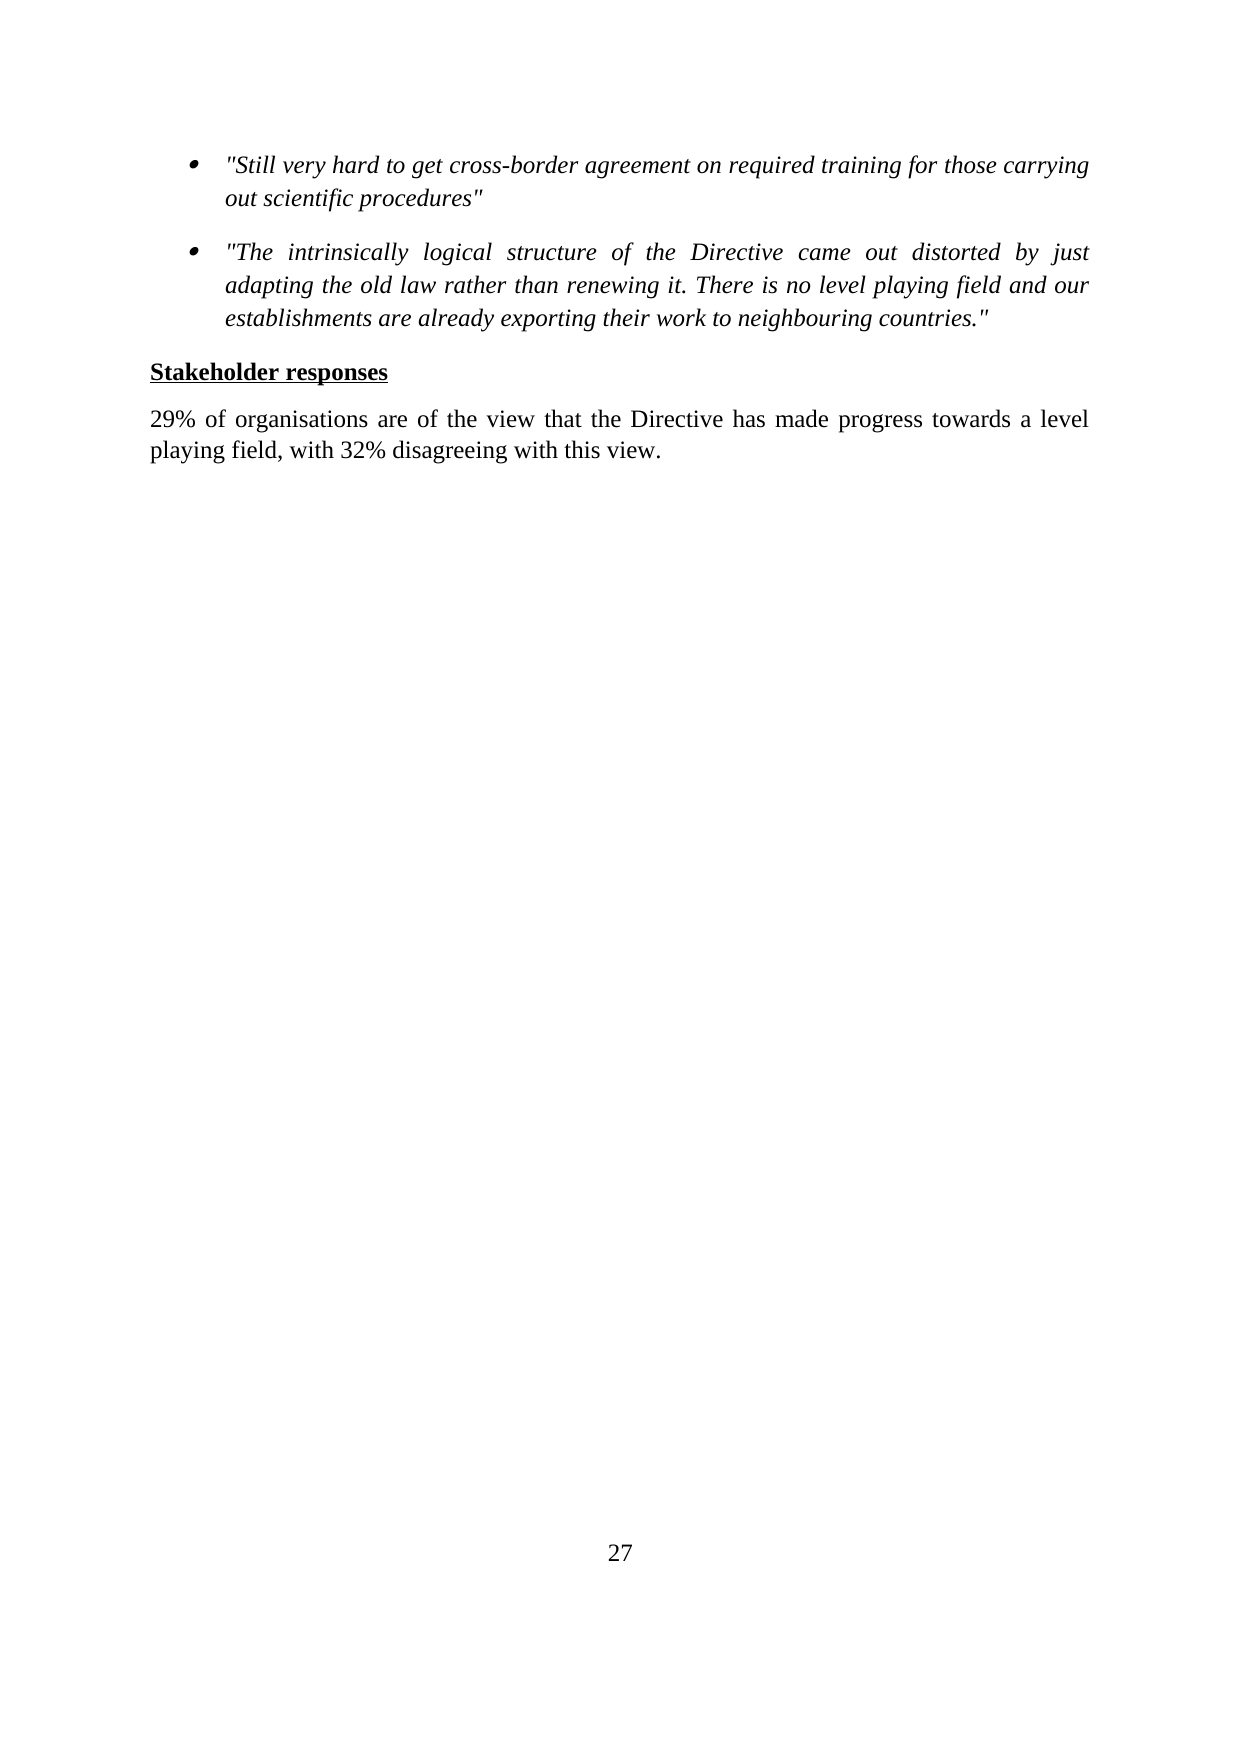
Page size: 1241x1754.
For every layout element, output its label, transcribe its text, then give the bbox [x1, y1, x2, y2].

text Stakeholder responses [150, 357, 1090, 386]
list "The intrinsically logical structure of the Directive came out distorted by just adapting the old law rather than renewing it. There is no level playing field and our establishments are already exporting their work to neighbouring countries." [187, 237, 1090, 332]
text 29% of organisations are of the view that the Directive has made progress towards a level playing field, with 32% disagreeing with this view. [150, 404, 1090, 464]
list "Still very hard to get cross-border agreement on required training for those carrying out scientific procedures" [187, 150, 1090, 212]
